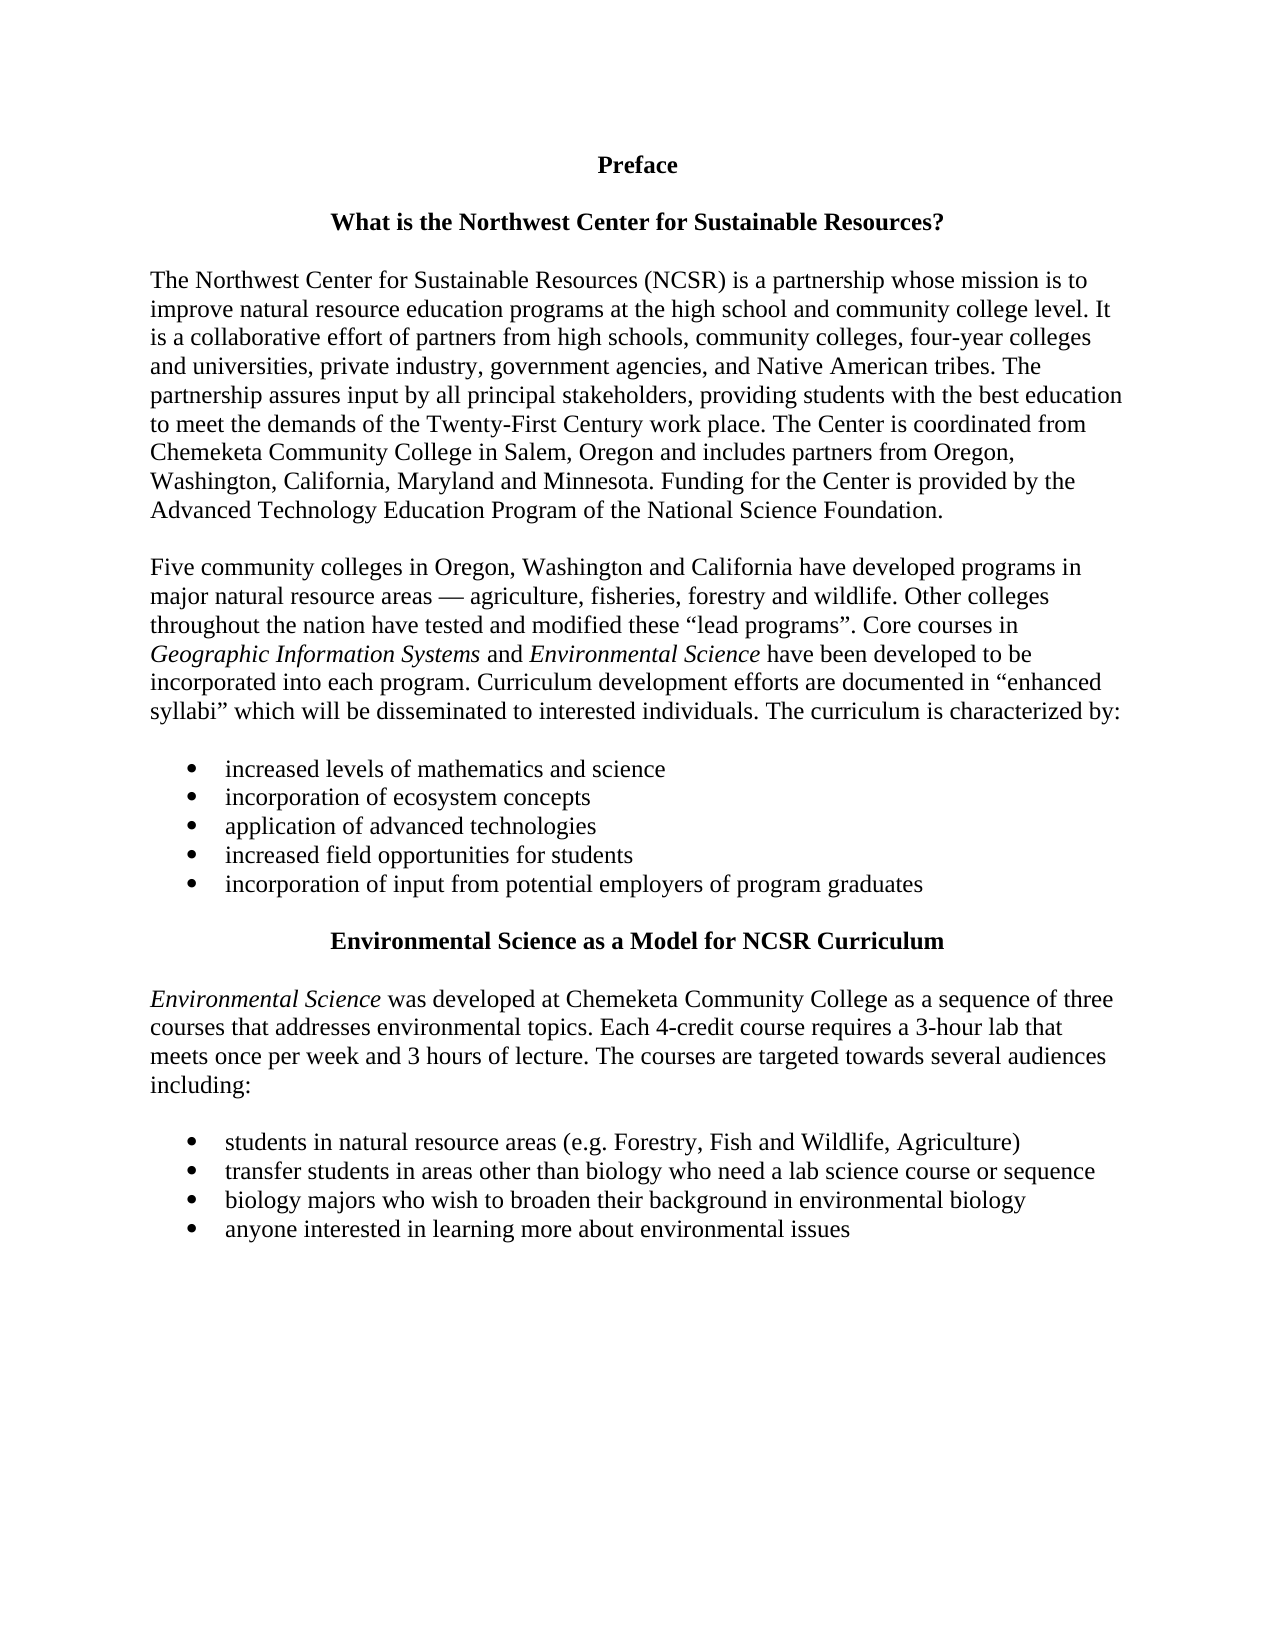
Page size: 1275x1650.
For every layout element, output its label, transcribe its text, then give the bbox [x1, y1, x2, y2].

list incorporation of input from potential employers of program graduates [187, 869, 1125, 897]
list transfer students in areas other than biology who need a lab science course or sequence [187, 1156, 1125, 1185]
text What is the Northwest Center for Sustainable Resources? [150, 207, 1125, 236]
list biology majors who wish to broaden their background in environmental biology [187, 1185, 1125, 1214]
text Preface [150, 150, 1125, 179]
list application of advanced technologies [187, 811, 1125, 840]
list increased field opportunities for students [187, 840, 1125, 869]
text The Northwest Center for Sustainable Resources (NCSR) is a partnership whose mission is to improve natural resource education programs at the high school and community college level. It is a collaborative effort of partners from high schools, community colleges, four-year colleges and universities, private industry, government agencies, and Native American tribes. The partnership assures input by all principal stakeholders, providing students with the best education to meet the demands of the Twenty-First Century work place. The Center is coordinated from Chemeketa Community College in Salem, Oregon and includes partners from Oregon, Washington, California, Maryland and Minnesota. Funding for the Center is provided by the Advanced Technology Education Program of the National Science Foundation. [150, 265, 1125, 524]
list students in natural resource areas (e.g. Forestry, Fish and Wildlife, Agriculture) [187, 1127, 1125, 1156]
text Environmental Science as a Model for NCSR Curriculum [150, 926, 1125, 955]
text Environmental Science was developed at Chemeketa Community College as a sequence of three courses that addresses environmental topics. Each 4-credit course requires a 3-hour lab that meets once per week and 3 hours of lecture. The courses are targeted towards several audiences including: [150, 984, 1125, 1099]
list incorporation of ecosystem concepts [187, 782, 1125, 811]
text Five community colleges in Oregon, Washington and California have developed programs in major natural resource areas — agriculture, fisheries, forestry and wildlife. Other colleges throughout the nation have tested and modified these “lead programs”. Core courses in Geographic Information Systems and Environmental Science have been developed to be incorporated into each program. Curriculum development efforts are documented in “enhanced syllabi” which will be disseminated to interested individuals. The curriculum is characterized by: [150, 552, 1125, 725]
list anyone interested in learning more about environmental issues [187, 1214, 1125, 1242]
list increased levels of mathematics and science [187, 754, 1125, 782]
